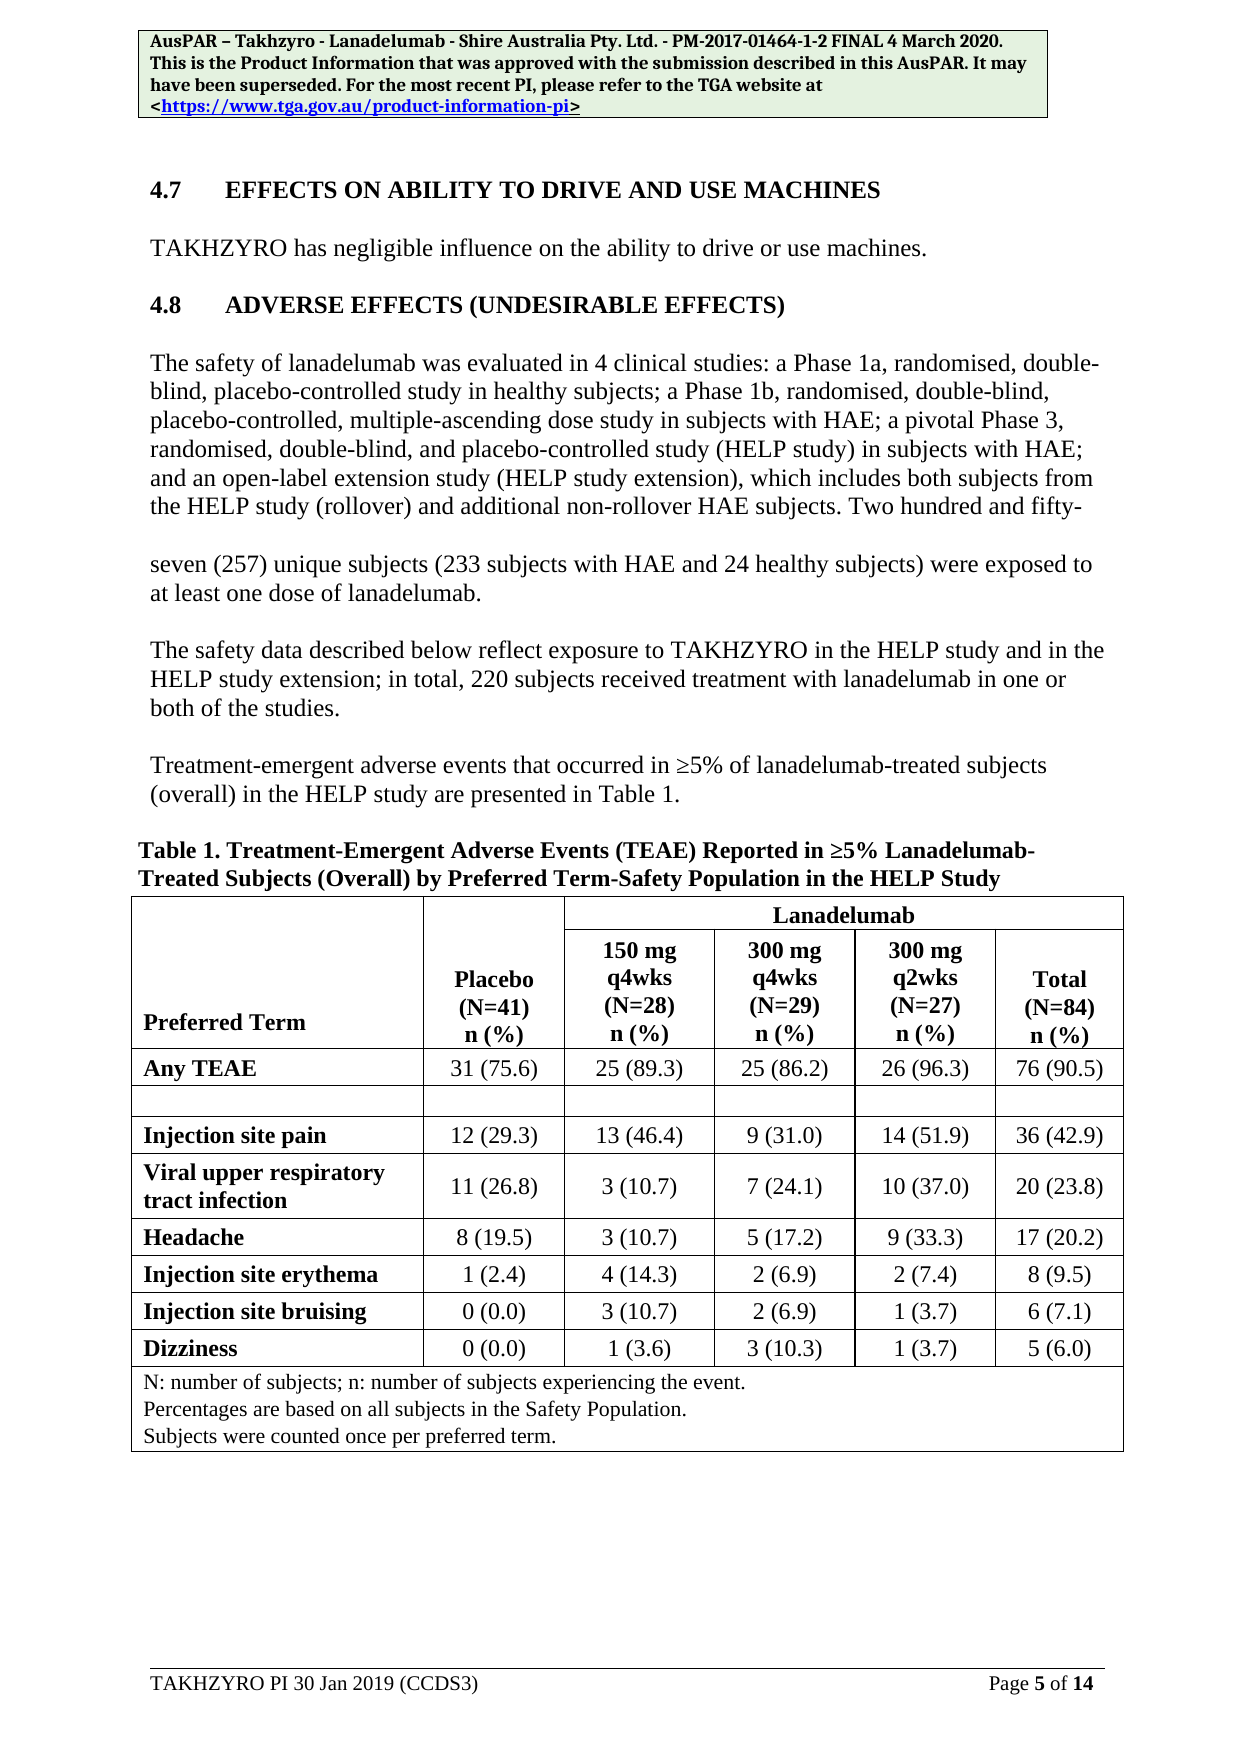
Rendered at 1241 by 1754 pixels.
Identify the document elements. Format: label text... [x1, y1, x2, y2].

table_cell 5 (6.0) [996, 1330, 1123, 1366]
table_cell 25 (89.3) [565, 1049, 714, 1085]
text The safety data described below reflect exposure to TAKHZYRO in the HELP study and in the HELP study extension; in total, 220 subjects received treatment with lanadelumab in one or both of the studies. [150, 635, 1105, 721]
table_cell 11 (26.8) [424, 1154, 564, 1218]
table_cell 31 (75.6) [424, 1049, 564, 1085]
table_cell 150 mg q4wks (N=28) n (%) [565, 930, 714, 1048]
table_cell Preferred Term [132, 897, 423, 1048]
table_cell 9 (31.0) [715, 1117, 854, 1153]
table_cell 2 (7.4) [856, 1256, 995, 1292]
table_cell Placebo (N=41) n (%) [424, 897, 564, 1048]
table_cell 5 (17.2) [715, 1219, 854, 1255]
table_cell 25 (86.2) [715, 1049, 854, 1085]
table_cell 300 mg q4wks (N=29) n (%) [715, 930, 854, 1048]
table_cell 300 mg q2wks (N=27) n (%) [856, 930, 995, 1048]
table_cell [856, 1086, 995, 1116]
table_cell 20 (23.8) [996, 1154, 1123, 1218]
table_cell Injection site erythema [132, 1256, 423, 1292]
table_cell Injection site pain [132, 1117, 423, 1153]
table_cell N: number of subjects; n: number of subjects experiencing the event. Percentages are based on all subjects in the Safety Population. Subjects were counted once per preferred term. [132, 1367, 1123, 1451]
table_cell 2 (6.9) [715, 1293, 854, 1329]
table_cell 3 (10.3) [715, 1330, 854, 1366]
table_cell Any TEAE [132, 1049, 423, 1085]
table_cell Dizziness [132, 1330, 423, 1366]
table_cell 1 (3.6) [565, 1330, 714, 1366]
table_cell 3 (10.7) [565, 1219, 714, 1255]
table_cell Total (N=84) n (%) [996, 930, 1123, 1048]
table_cell 9 (33.3) [856, 1219, 995, 1255]
text TAKHZYRO has negligible influence on the ability to drive or use machines. [150, 233, 1105, 261]
table_cell 1 (3.7) [856, 1330, 995, 1366]
text The safety of lanadelumab was evaluated in 4 clinical studies: a Phase 1a, randomised, double-blind, placebo-controlled study in healthy subjects; a Phase 1b, randomised, double-blind, placebo-controlled, multiple-ascending dose study in subjects with HAE; a pivotal Phase 3, randomised, double-blind, and placebo-controlled study (HELP study) in subjects with HAE; and an open-label extension study (HELP study extension), which includes both subjects from the HELP study (rollover) and additional non-rollover HAE subjects. Two hundred and fifty- [150, 348, 1105, 520]
table_cell 3 (10.7) [565, 1154, 714, 1218]
table_cell [424, 1086, 564, 1116]
table_cell Injection site bruising [132, 1293, 423, 1329]
subtitle 4.7 EFFECTS ON ABILITY TO DRIVE AND USE MACHINES [150, 175, 1105, 204]
table_cell 14 (51.9) [856, 1117, 995, 1153]
table_cell [132, 1086, 423, 1116]
table_cell 0 (0.0) [424, 1330, 564, 1366]
table_cell 17 (20.2) [996, 1219, 1123, 1255]
table_cell 3 (10.7) [565, 1293, 714, 1329]
table_cell 12 (29.3) [424, 1117, 564, 1153]
table_header Table 1. Treatment-Emergent Adverse Events (TEAE) Reported in ≥5% Lanadelumab-Treated Subjects (Overall) by Preferred Term-Safety Population in the HELP Study [132, 836, 1123, 896]
table_cell 76 (90.5) [996, 1049, 1123, 1085]
table_cell 8 (9.5) [996, 1256, 1123, 1292]
table_cell [715, 1086, 854, 1116]
table_cell Headache [132, 1219, 423, 1255]
table_cell 26 (96.3) [856, 1049, 995, 1085]
table_cell [996, 1086, 1123, 1116]
table_cell Viral upper respiratory tract infection [132, 1154, 423, 1218]
table_cell Lanadelumab [565, 897, 1123, 928]
table_cell 2 (6.9) [715, 1256, 854, 1292]
text Treatment-emergent adverse events that occurred in ≥5% of lanadelumab-treated subjects (overall) in the HELP study are presented in Table 1. [150, 750, 1105, 808]
subtitle 4.8 ADVERSE EFFECTS (UNDESIRABLE EFFECTS) [150, 290, 1105, 319]
table_cell 4 (14.3) [565, 1256, 714, 1292]
table_cell 6 (7.1) [996, 1293, 1123, 1329]
text seven (257) unique subjects (233 subjects with HAE and 24 healthy subjects) were exposed to at least one dose of lanadelumab. [150, 549, 1105, 606]
table_cell 0 (0.0) [424, 1293, 564, 1329]
table_cell 10 (37.0) [856, 1154, 995, 1218]
table_cell 13 (46.4) [565, 1117, 714, 1153]
table_cell 1 (3.7) [856, 1293, 995, 1329]
table_cell 1 (2.4) [424, 1256, 564, 1292]
table_cell [565, 1086, 714, 1116]
table_cell 8 (19.5) [424, 1219, 564, 1255]
table_cell 7 (24.1) [715, 1154, 854, 1218]
table_cell 36 (42.9) [996, 1117, 1123, 1153]
